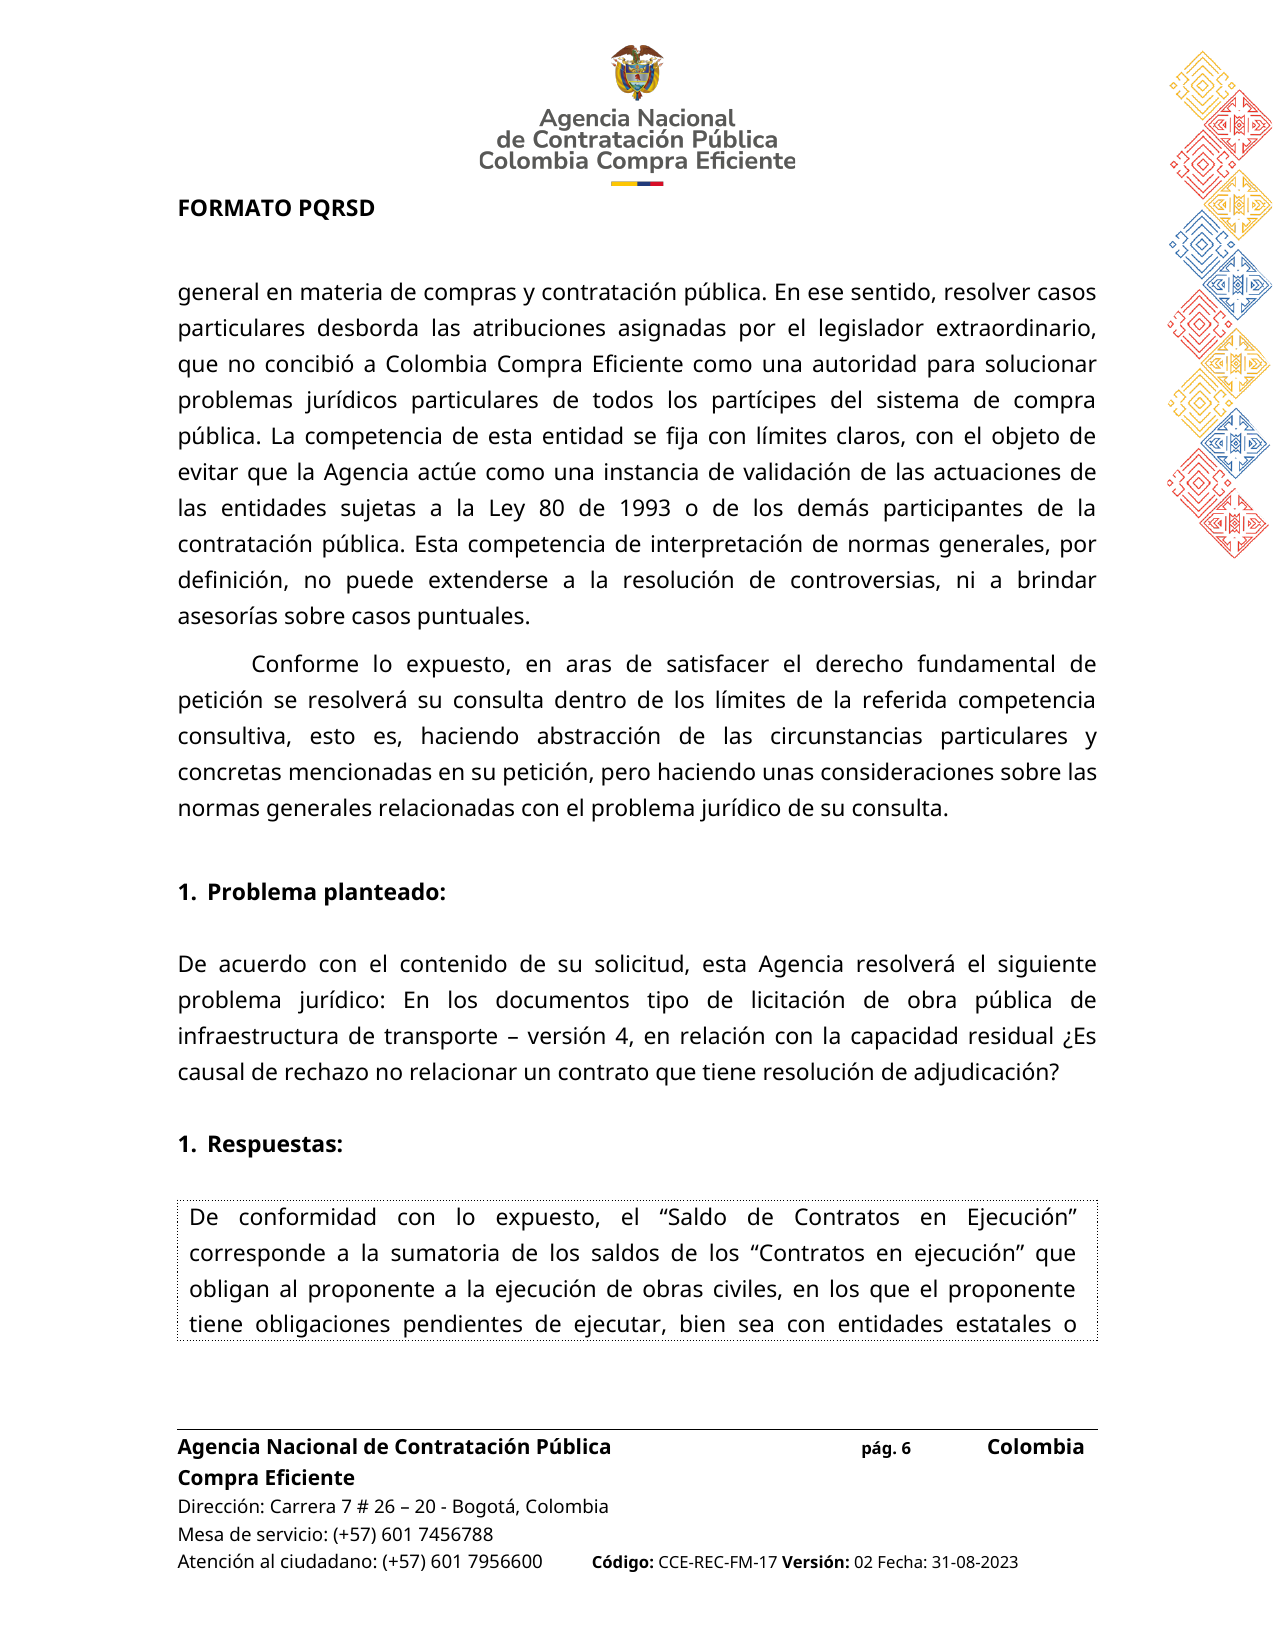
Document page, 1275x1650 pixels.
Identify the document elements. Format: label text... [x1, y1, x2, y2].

list Respuestas: [177, 1128, 1098, 1159]
picture [479, 45, 796, 186]
text De acuerdo con el contenido de su solicitud, esta Agencia resolverá el siguiente problema jurídico: En los documentos tipo de licitación de obra pública de infraestructura de transporte – versión 4, en relación con la capacidad residual ¿Es causal de rechazo no relacionar un contrato que tiene resolución de adjudicación? [177, 948, 1098, 1087]
list Problema planteado: [177, 876, 1098, 907]
picture [1165, 50, 1272, 556]
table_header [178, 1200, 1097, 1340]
text Conforme lo expuesto, en aras de satisfacer el derecho fundamental de petición se resolverá su consulta dentro de los límites de la referida competencia consultiva, esto es, haciendo abstracción de las circunstancias particulares y concretas mencionadas en su petición, pero haciendo unas consideraciones sobre las normas generales relacionadas con el problema jurídico de su consulta. [177, 648, 1098, 823]
